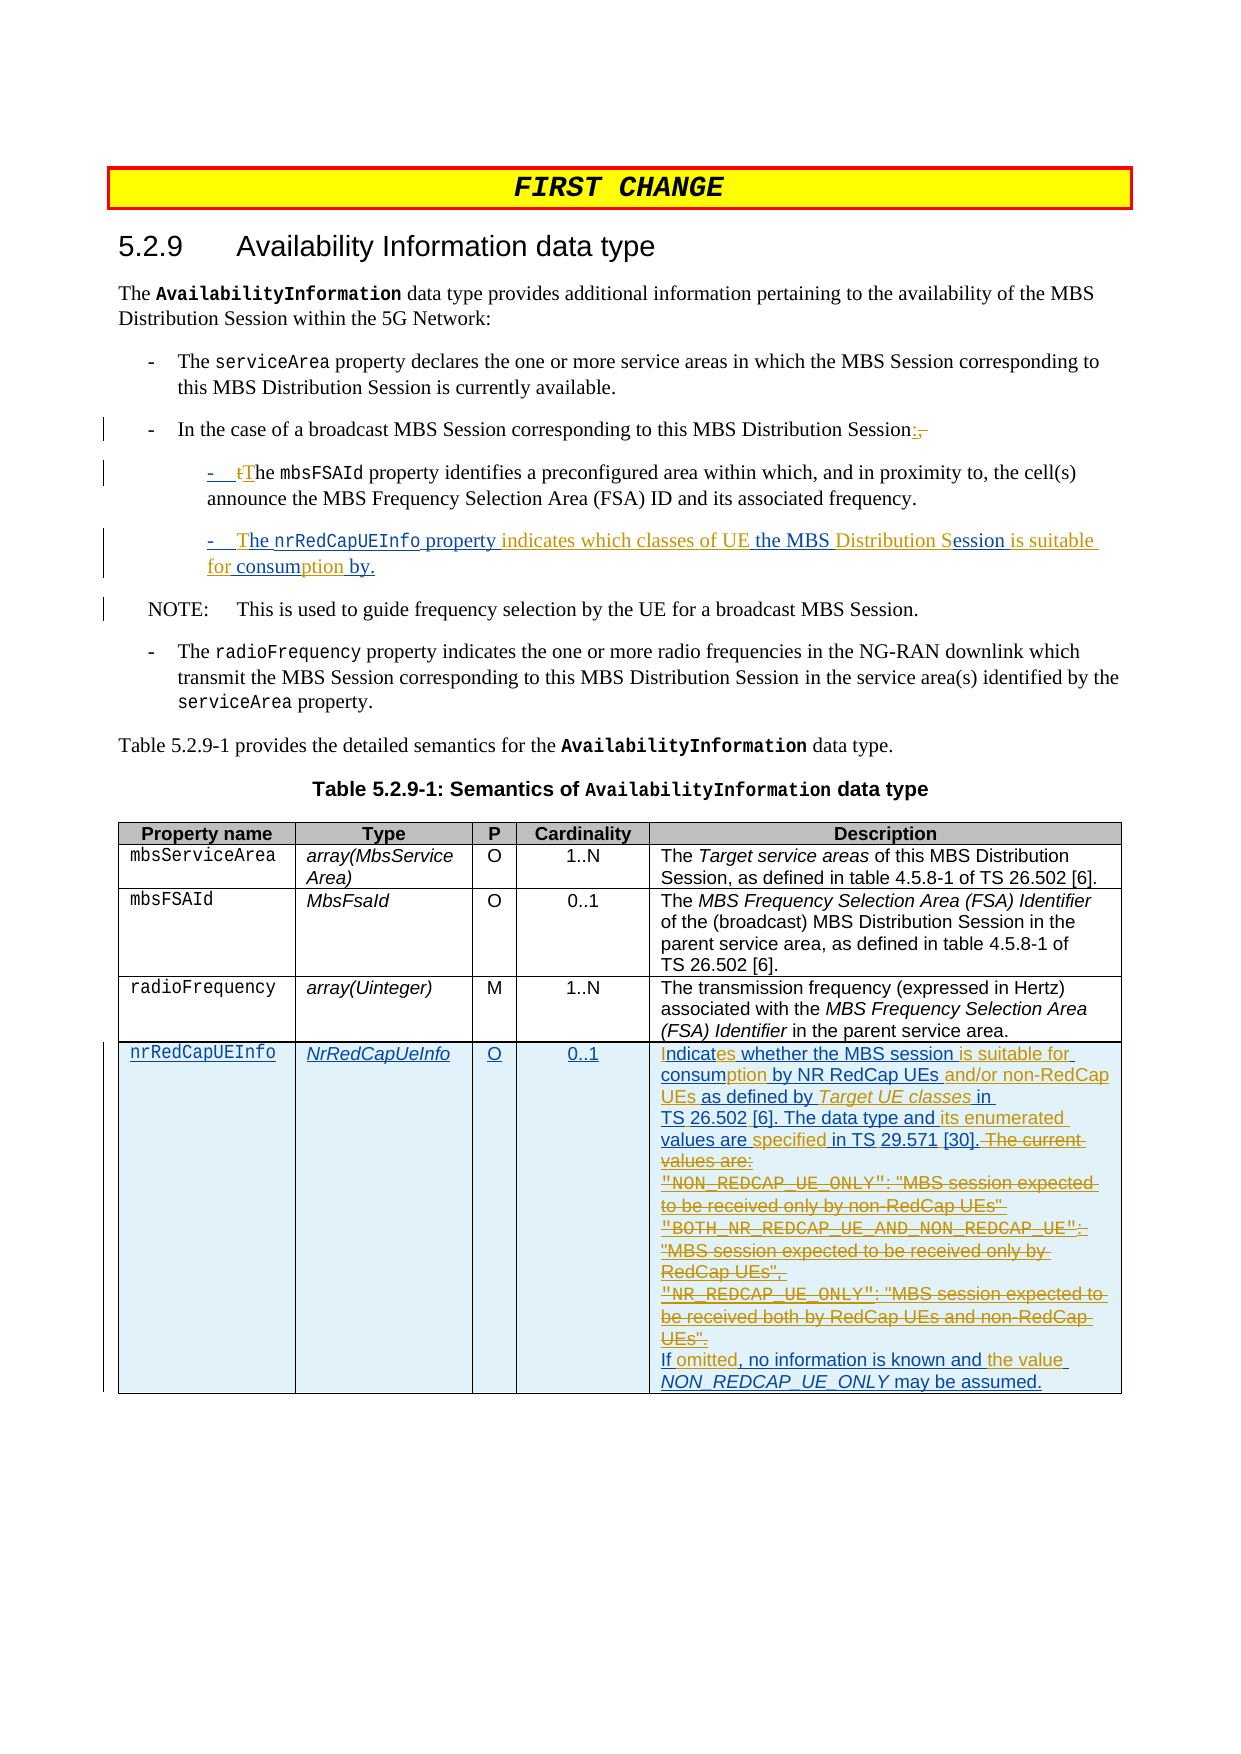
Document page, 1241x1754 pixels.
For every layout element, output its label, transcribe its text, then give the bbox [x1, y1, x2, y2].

table_cell array(Uinteger) [296, 977, 472, 1041]
table_cell 1..N [517, 977, 649, 1041]
text FIRST CHANGE [110, 170, 1130, 207]
table_header P [473, 823, 516, 844]
table_cell O [473, 889, 516, 976]
table_cell The MBS Frequency Selection Area (FSA) Identifier of the (broadcast) MBS Distribution Session in the parent service area, as defined in table 4.5.8-1 of TS 26.502 [6]. [650, 889, 1121, 976]
table_header Description [650, 823, 1121, 844]
text Table 5.2.9-1: Semantics of AvailabilityInformation data type [118, 777, 1122, 803]
subtitle 5.2.9 Availability Information data type [118, 229, 1122, 262]
text Table 5.2.9-1 provides the detailed semantics for the AvailabilityInformation data type. [118, 733, 1122, 758]
text The AvailabilityInformation data type provides additional information pertaining to the availability of the MBS Distribution Session within the 5G Network: [118, 281, 1122, 330]
table_header Cardinality [517, 823, 649, 844]
text - The serviceArea property declares the one or more service areas in which the MBS Session corresponding to this MBS Distribution Session is currently available. [148, 349, 1122, 399]
table_cell MbsFsaId [296, 889, 472, 976]
text - In the case of a broadcast MBS Session corresponding to this MBS Distribution Session [148, 417, 1122, 441]
text he mbsFSAId property identifies a preconfigured area within which, and in proximity to, the cell(s) announce the MBS Frequency Selection Area (FSA) ID and its associated frequency. [207, 460, 1122, 510]
text NOTE: This is used to guide frequency selection by the UE for a broadcast MBS Session. [148, 597, 1122, 621]
table_cell 0..1 [517, 889, 649, 976]
table_cell radio‌Frequency [119, 977, 295, 1041]
table_cell The Target service areas of this MBS Distribution Session, as defined in table 4.5.8-1 of TS 26.502 [6]. [650, 845, 1121, 888]
table_cell mbsService‌Area [119, 845, 295, 888]
table_cell O [473, 845, 516, 888]
table_cell array(Mbs‌Service‌Area) [296, 845, 472, 888]
table_cell mbs‌FSA‌Id [119, 889, 295, 976]
text - The radioFrequency property indicates the one or more radio frequencies in the NG-RAN downlink which transmit the MBS Session corresponding to this MBS Distribution Session in the service area(s) identified by the serviceArea property. [148, 639, 1122, 714]
table_cell M [473, 977, 516, 1041]
table_cell The transmission frequency (expressed in Hertz) associated with the MBS Frequency Selection Area (FSA) Identifier in the parent service area. [650, 977, 1121, 1041]
table_header Property name [119, 823, 295, 844]
table_cell 1..N [517, 845, 649, 888]
table_header Type [296, 823, 472, 844]
